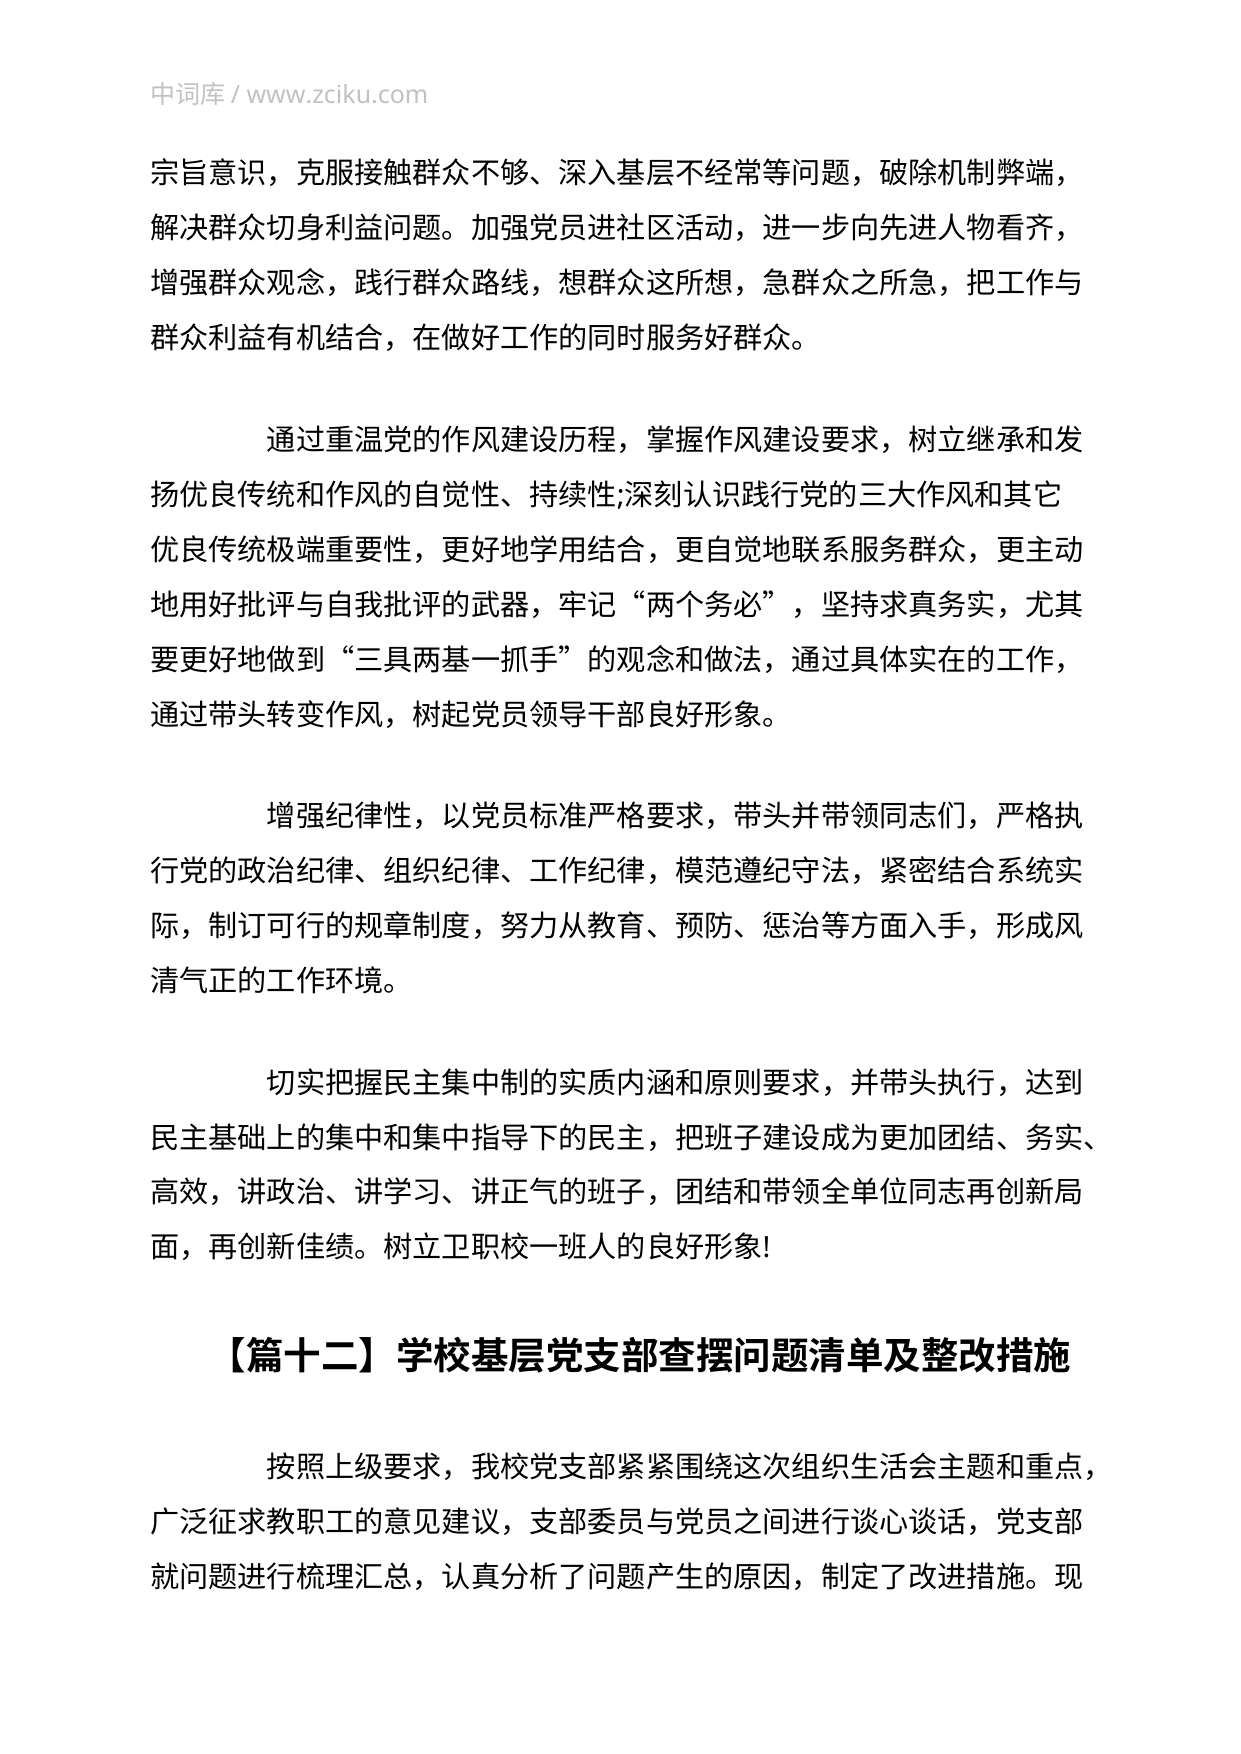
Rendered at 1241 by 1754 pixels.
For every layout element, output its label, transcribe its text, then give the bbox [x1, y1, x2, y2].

text 通过重温党的作风建设历程，掌握作风建设要求，树立继承和发扬优良传统和作风的自觉性、持续性;深刻认识践行党的三大作风和其它优良传统极端重要性，更好地学用结合，更自觉地联系服务群众，更主动地用好批评与自我批评的武器，牢记“两个务必”，坚持求真务实，尤其要更好地做到“三具两基一抓手”的观念和做法，通过具体实在的工作，通过带头转变作风，树起党员领导干部良好形象。 [150, 416, 1090, 733]
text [150, 1443, 1090, 1595]
text 切实把握民主集中制的实质内涵和原则要求，并带头执行，达到民主基础上的集中和集中指导下的民主，把班子建设成为更加团结、务实、高效，讲政治、讲学习、讲正气的班子，团结和带领全单位同志再创新局面，再创新佳绩。树立卫职校一班人的良好形象! [150, 1059, 1090, 1266]
text 增强纪律性，以党员标准严格要求，带头并带领同志们，严格执行党的政治纪律、组织纪律、工作纪律，模范遵纪守法，紧密结合系统实际，制订可行的规章制度，努力从教育、预防、惩治等方面入手，形成风清气正的工作环境。 [150, 793, 1090, 1000]
text 【篇十二】学校基层党支部查摆问题清单及整改措施 [150, 1326, 1090, 1380]
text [150, 150, 1090, 357]
